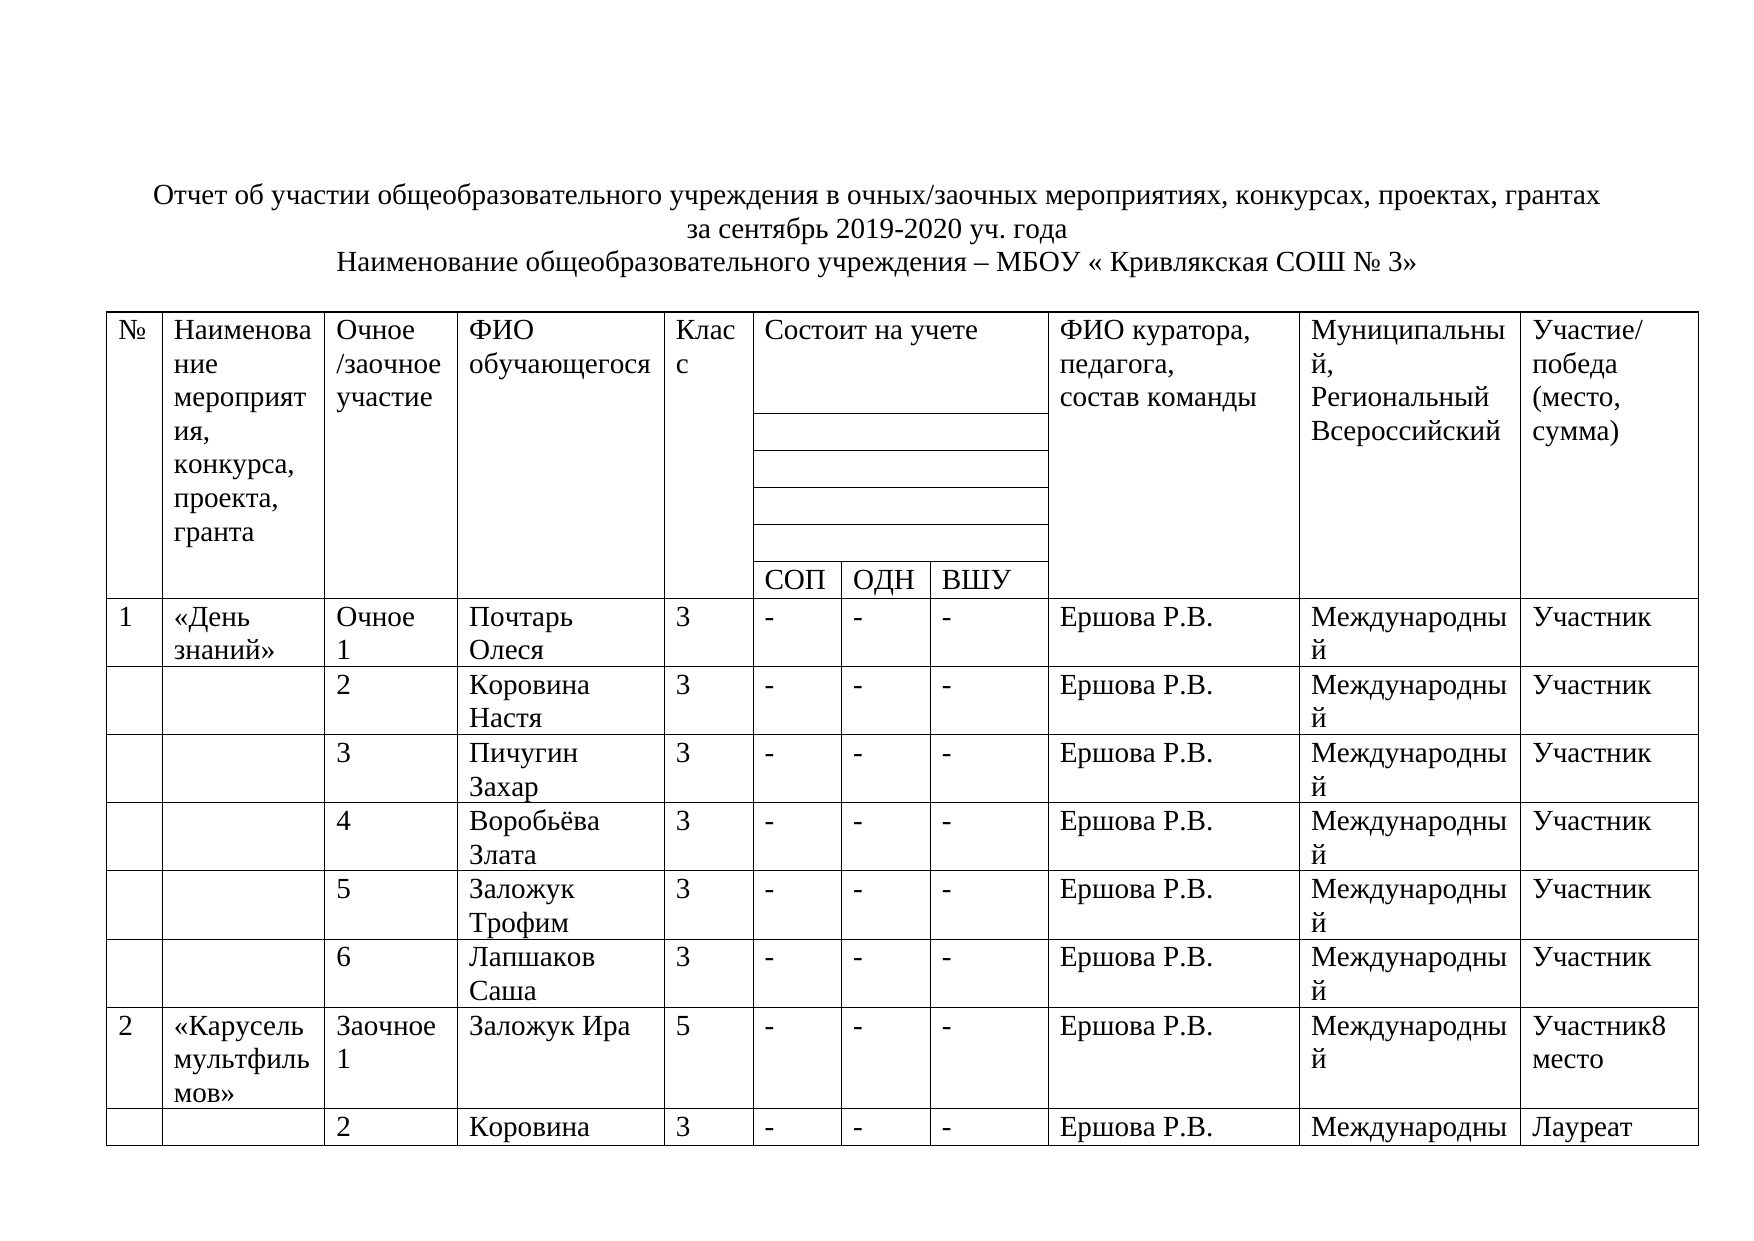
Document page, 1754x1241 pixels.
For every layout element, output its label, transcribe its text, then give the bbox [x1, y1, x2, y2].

table_cell - [754, 667, 841, 734]
table_cell - [842, 871, 930, 938]
table_cell Заложук Ира [458, 1008, 664, 1108]
table_header № [107, 313, 162, 598]
table_cell 3 [665, 1109, 753, 1145]
table_cell - [842, 599, 930, 666]
table_cell Ершова Р.В. [1049, 735, 1299, 802]
text Отчет об участии общеобразовательного учреждения в очных/заочных мероприятиях, конкурсах, проектах, грантах [118, 177, 1636, 211]
table_cell 2 [325, 1109, 457, 1145]
table_cell 3 [665, 940, 753, 1007]
text за сентябрь 2019-2020 уч. года [118, 211, 1636, 244]
table_cell [754, 525, 1048, 561]
table_cell ВШУ [931, 562, 1048, 598]
table_cell Лапшаков Саша [458, 940, 664, 1007]
table_cell 4 [325, 803, 457, 870]
table_header ФИО куратора, педагога, состав команды [1049, 313, 1299, 598]
table_cell Международный [1300, 667, 1520, 734]
table_cell Ершова Р.В. [1049, 940, 1299, 1007]
table_cell Почтарь Олеся [458, 599, 664, 666]
table_cell Международный [1300, 1008, 1520, 1108]
table_cell ОДН [842, 562, 930, 598]
table_cell [163, 871, 324, 938]
table_cell 6 [325, 940, 457, 1007]
table_cell «Карусель мультфильмов» [163, 1008, 324, 1108]
table_cell - [931, 599, 1048, 666]
table_cell 3 [665, 803, 753, 870]
table_header Муниципальный, Региональный Всероссийский [1300, 313, 1520, 598]
table_cell Лауреат [1521, 1109, 1698, 1145]
table_cell - [842, 1109, 930, 1145]
table_cell - [842, 735, 930, 802]
table_cell - [842, 940, 930, 1007]
table_cell [163, 667, 324, 734]
table_cell [754, 451, 1048, 487]
table_cell [163, 735, 324, 802]
table_cell Заочное1 [325, 1008, 457, 1108]
table_cell [107, 1109, 162, 1145]
table_cell 3 [665, 735, 753, 802]
table_cell Ершова Р.В. [1049, 667, 1299, 734]
table_cell [754, 488, 1048, 524]
table_cell Ершова Р.В. [1049, 803, 1299, 870]
table_cell - [754, 940, 841, 1007]
table_cell 2 [325, 667, 457, 734]
table_cell 2 [107, 1008, 162, 1108]
table_cell Участник8 место [1521, 1008, 1698, 1108]
table_cell - [842, 803, 930, 870]
table_cell Участник [1521, 871, 1698, 938]
table_cell Международный [1300, 735, 1520, 802]
table_header Очное /заочное участие [325, 313, 457, 598]
table_cell Участник [1521, 599, 1698, 666]
table_cell 5 [665, 1008, 753, 1108]
table_cell Международный [1300, 871, 1520, 938]
table_cell 3 [325, 735, 457, 802]
table_cell - [754, 1109, 841, 1145]
table_cell - [754, 871, 841, 938]
table_cell Очное 1 [325, 599, 457, 666]
table_cell Участник [1521, 803, 1698, 870]
table_cell - [931, 940, 1048, 1007]
table_cell Воробьёва Злата [458, 803, 664, 870]
table_cell Ершова Р.В. [1049, 1008, 1299, 1108]
table_cell Международный [1300, 599, 1520, 666]
table_cell [107, 803, 162, 870]
table_cell - [842, 667, 930, 734]
table_cell [754, 414, 1048, 450]
table_cell Ершова Р.В. [1049, 1109, 1299, 1145]
table_cell Международный [1300, 940, 1520, 1007]
table_cell Пичугин Захар [458, 735, 664, 802]
text Наименование общеобразовательного учреждения – МБОУ « Кривлякская СОШ № 3» [118, 244, 1636, 278]
table_cell Участник [1521, 940, 1698, 1007]
table_cell 1 [107, 599, 162, 666]
table_cell - [754, 1008, 841, 1108]
table_header ФИО обучающегося [458, 313, 664, 598]
table_cell [107, 667, 162, 734]
table_cell [107, 940, 162, 1007]
table_cell - [754, 735, 841, 802]
table_header Состоит на учете [754, 313, 1048, 413]
table_cell Ершова Р.В. [1049, 599, 1299, 666]
table_cell [163, 803, 324, 870]
table_cell Участник [1521, 735, 1698, 802]
table_cell - [931, 803, 1048, 870]
table_cell Международный [1300, 1109, 1520, 1145]
table_cell Заложук Трофим [458, 871, 664, 938]
table_cell 3 [665, 871, 753, 938]
table_cell 3 [665, 667, 753, 734]
table_cell Участник [1521, 667, 1698, 734]
table_cell «День знаний» [163, 599, 324, 666]
table_cell СОП [754, 562, 841, 598]
table_cell [107, 735, 162, 802]
table_header Класс [665, 313, 753, 598]
table_cell Коровина Настя [458, 1109, 664, 1145]
table_cell - [931, 667, 1048, 734]
table_cell - [931, 871, 1048, 938]
table_cell [107, 871, 162, 938]
table_header Наименование мероприятия, конкурса, проекта, гранта [163, 313, 324, 598]
table_cell - [931, 1109, 1048, 1145]
table_cell Коровина Настя [458, 667, 664, 734]
table_cell - [842, 1008, 930, 1108]
table_cell 3 [665, 599, 753, 666]
table_cell Ершова Р.В. [1049, 871, 1299, 938]
table_cell - [754, 803, 841, 870]
table_cell 5 [325, 871, 457, 938]
table_header Участие/победа (место, сумма) [1521, 313, 1698, 598]
table_cell Международный [1300, 803, 1520, 870]
table_cell [163, 1109, 324, 1145]
table_cell - [931, 1008, 1048, 1108]
table_cell - [754, 599, 841, 666]
table_cell - [931, 735, 1048, 802]
table_cell [163, 940, 324, 1007]
